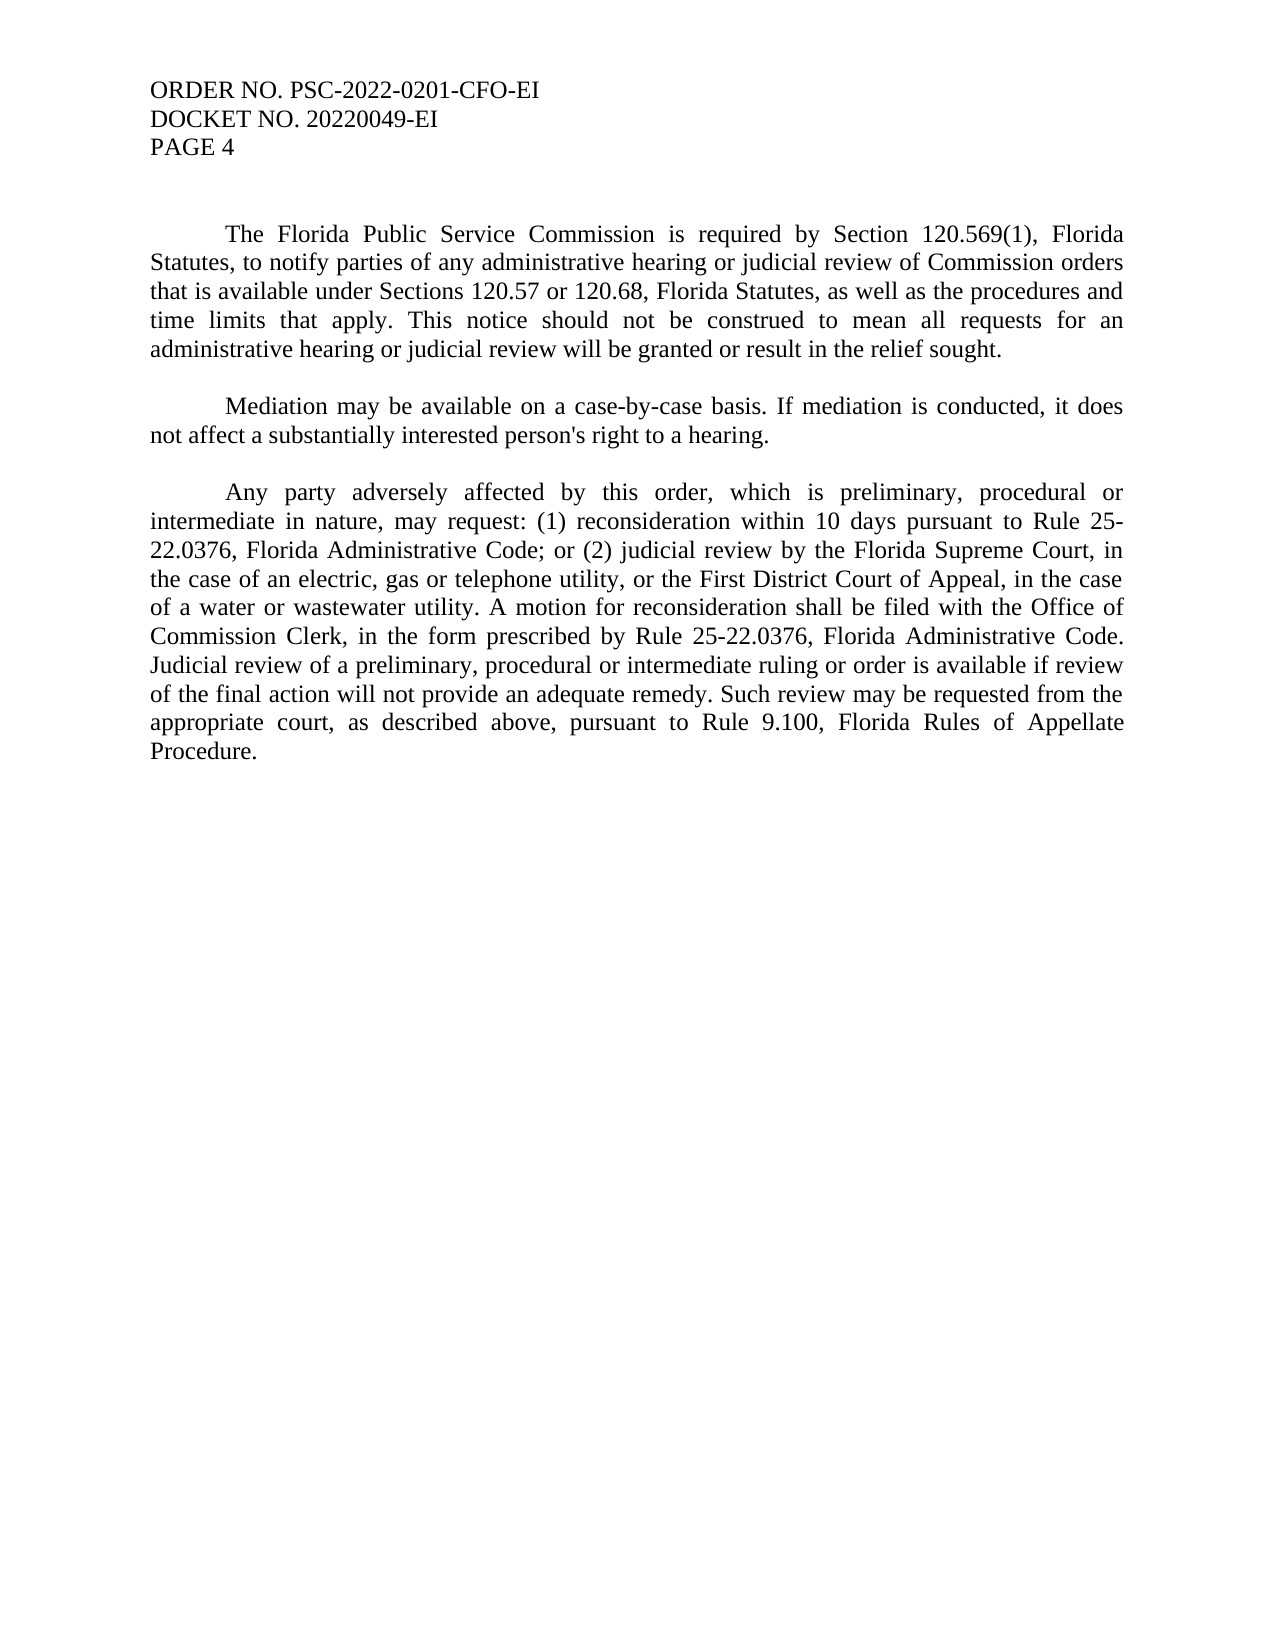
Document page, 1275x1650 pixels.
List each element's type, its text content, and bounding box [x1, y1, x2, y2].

text Mediation may be available on a case-by-case basis. If mediation is conducted, it does not affect a substantially interested person's right to a hearing. [150, 391, 1125, 449]
text The Florida Public Service Commission is required by Section 120.569(1), Florida Statutes, to notify parties of any administrative hearing or judicial review of Commission orders that is available under Sections 120.57 or 120.68, Florida Statutes, as well as the procedures and time limits that apply. This notice should not be construed to mean all requests for an administrative hearing or judicial review will be granted or result in the relief sought. [150, 219, 1125, 362]
text Any party adversely affected by this order, which is preliminary, procedural or intermediate in nature, may request: (1) reconsideration within 10 days pursuant to Rule 25-22.0376, Florida Administrative Code; or (2) judicial review by the Florida Supreme Court, in the case of an electric, gas or telephone utility, or the First District Court of Appeal, in the case of a water or wastewater utility. A motion for reconsideration shall be filed with the Office of Commission Clerk, in the form prescribed by Rule 25-22.0376, Florida Administrative Code. Judicial review of a preliminary, procedural or intermediate ruling or order is available if review of the final action will not provide an adequate remedy. Such review may be requested from the appropriate court, as described above, pursuant to Rule 9.100, Florida Rules of Appellate Procedure. [150, 477, 1125, 765]
